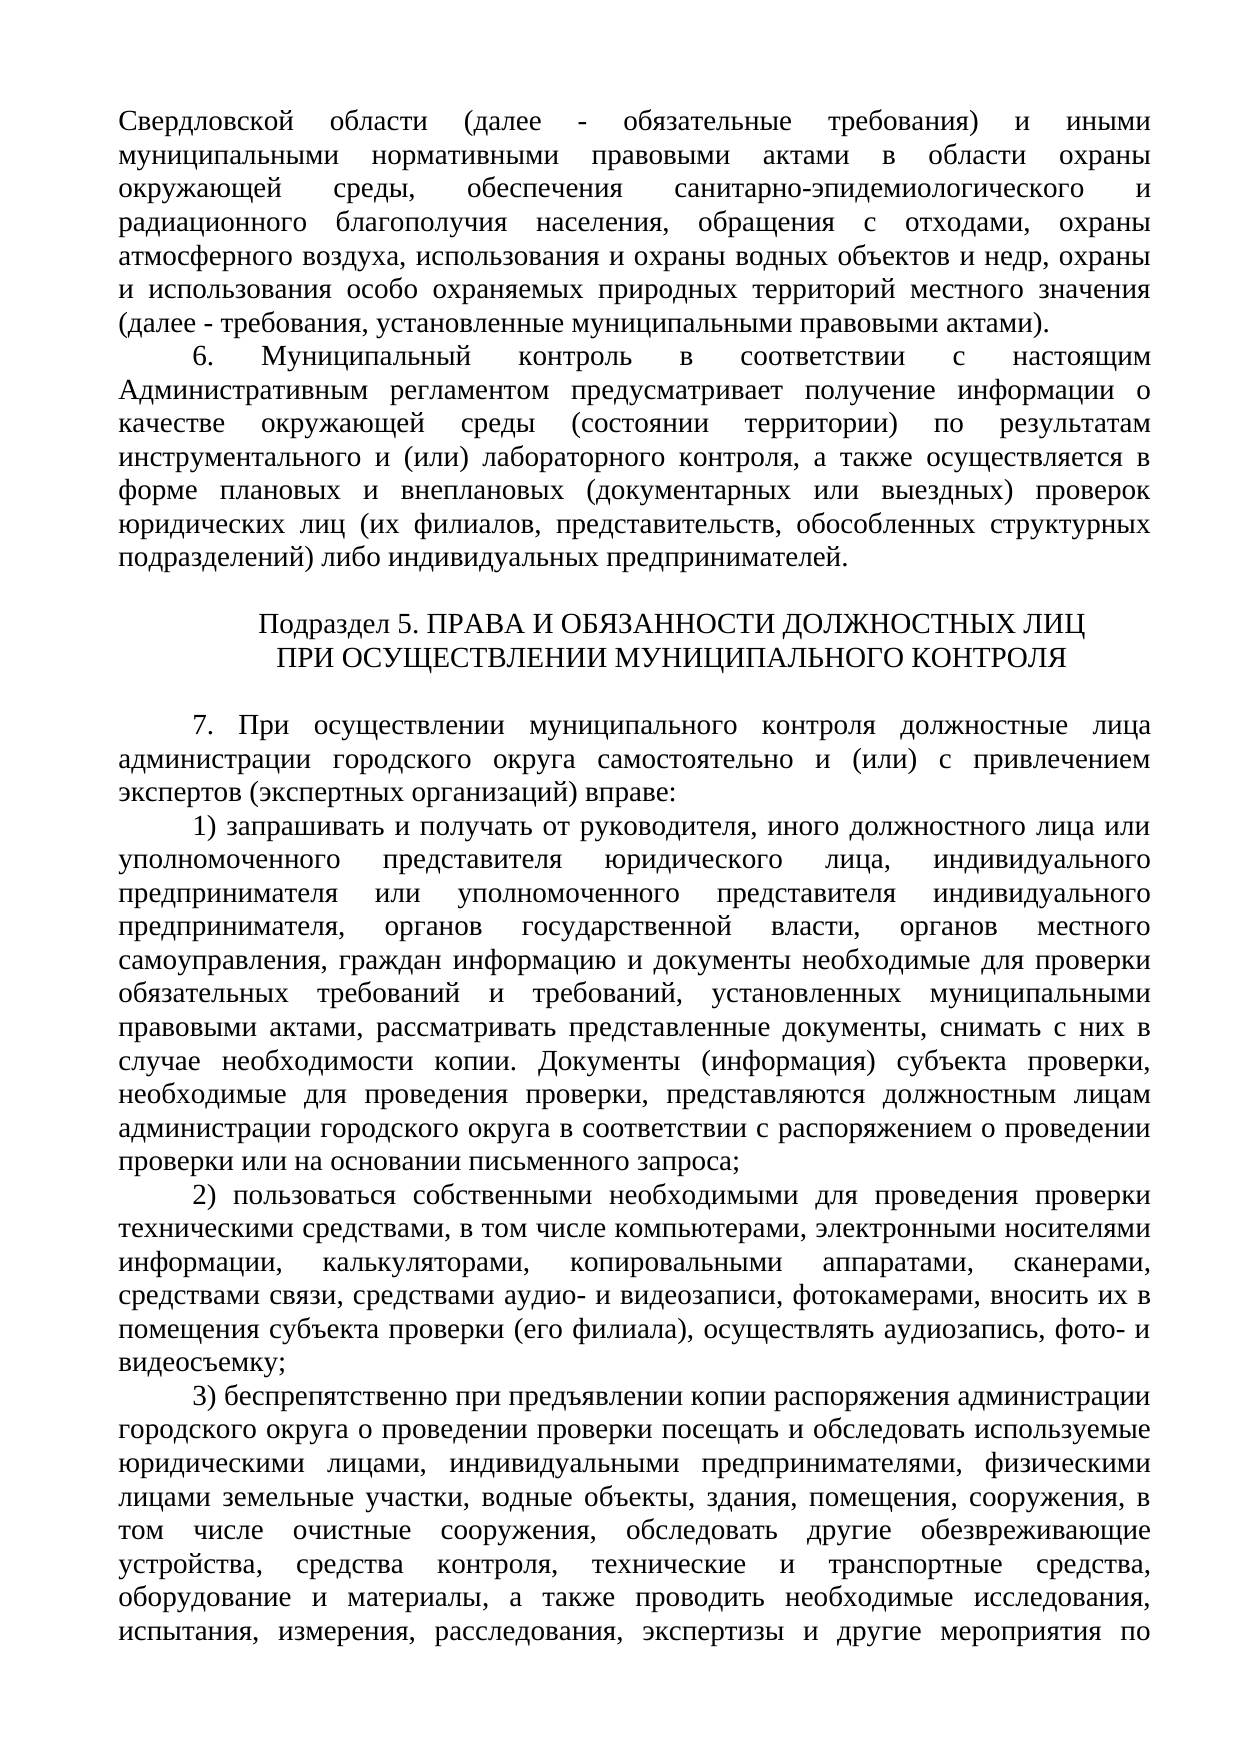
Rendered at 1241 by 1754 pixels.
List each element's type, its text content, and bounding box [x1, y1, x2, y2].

text 7. При осуществлении муниципального контроля должностные лица администрации городского округа самостоятельно и (или) с привлечением экспертов (экспертных организаций) вправе: [118, 707, 1152, 808]
text 2) пользоваться собственными необходимыми для проведения проверки техническими средствами, в том числе компьютерами, электронными носителями информации, калькуляторами, копировальными аппаратами, сканерами, средствами связи, средствами аудио- и видеозаписи, фотокамерами, вносить их в помещения субъекта проверки (его филиала), осуществлять аудиозапись, фото- и видеосъемку; [118, 1177, 1152, 1378]
text ПРИ ОСУЩЕСТВЛЕНИИ МУНИЦИПАЛЬНОГО КОНТРОЛЯ [118, 640, 1152, 674]
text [118, 103, 1152, 338]
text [118, 1378, 1152, 1646]
text 1) запрашивать и получать от руководителя, иного должностного лица или уполномоченного представителя юридического лица, индивидуального предпринимателя или уполномоченного представителя индивидуального предпринимателя, органов государственной власти, органов местного самоуправления, граждан информацию и документы необходимые для проверки обязательных требований и требований, установленных муниципальными правовыми актами, рассматривать представленные документы, снимать с них в случае необходимости копии. Документы (информация) субъекта проверки, необходимые для проведения проверки, представляются должностным лицам администрации городского округа в соответствии с распоряжением о проведении проверки или на основании письменного запроса; [118, 808, 1152, 1177]
text 6. Муниципальный контроль в соответствии с настоящим Административным регламентом предусматривает получение информации о качестве окружающей среды (состоянии территории) по результатам инструментального и (или) лабораторного контроля, а также осуществляется в форме плановых и внеплановых (документарных или выездных) проверок юридических лиц (их филиалов, представительств, обособленных структурных подразделений) либо индивидуальных предпринимателей. [118, 338, 1152, 573]
text Подраздел 5. ПРАВА И ОБЯЗАННОСТИ ДОЛЖНОСТНЫХ ЛИЦ [118, 607, 1152, 640]
